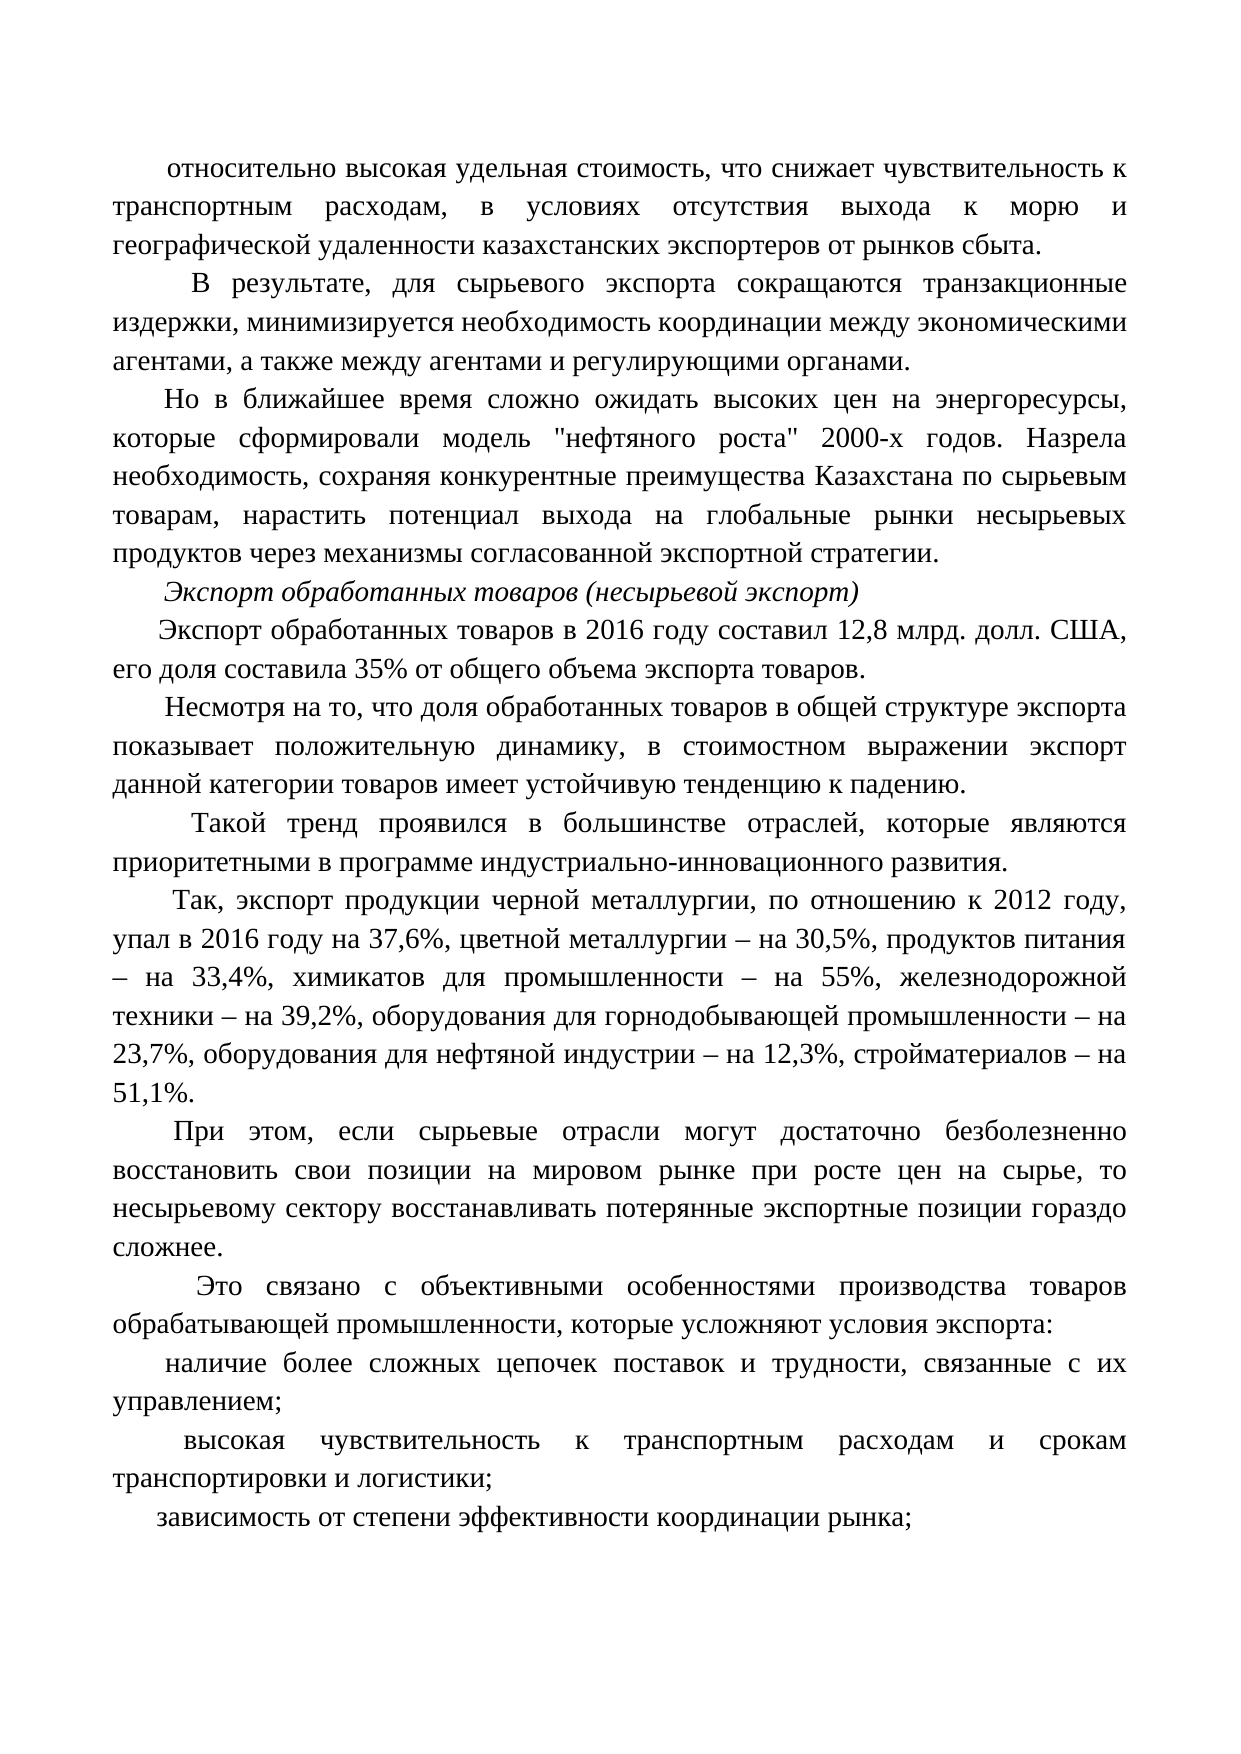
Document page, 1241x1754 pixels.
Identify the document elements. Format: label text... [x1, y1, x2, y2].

text Такой тренд проявился в большинстве отраслей, которые являются приоритетными в программе индустриально-инновационного развития. [112, 805, 1128, 877]
text Но в ближайшее время сложно ожидать высоких цен на энергоресурсы, которые сформировали модель "нефтяного роста" 2000-х годов. Назрела необходимость, сохраняя конкурентные преимущества Казахстана по сырьевым товарам, нарастить потенциал выхода на глобальные рынки несырьевых продуктов через механизмы согласованной экспортной стратегии. [112, 381, 1128, 569]
text зависимость от степени эффективности координации рынка; [112, 1499, 1128, 1532]
text высокая чувствительность к транспортным расходам и срокам транспортировки и логистики; [112, 1422, 1128, 1494]
text наличие более сложных цепочек поставок и трудности, связанные с их управлением; [112, 1345, 1128, 1417]
text При этом, если сырьевые отрасли могут достаточно безболезненно восстановить свои позиции на мировом рынке при росте цен на сырье, то несырьевому сектору восстанавливать потерянные экспортные позиции гораздо сложнее. [112, 1113, 1128, 1263]
text Экспорт обработанных товаров в 2016 году составил 12,8 млрд. долл. США, его доля составила 35% от общего объема экспорта товаров. [112, 612, 1128, 684]
text В результате, для сырьевого экспорта сокращаются транзакционные издержки, минимизируется необходимость координации между экономическими агентами, а также между агентами и регулирующими органами. [112, 266, 1128, 376]
text Это связано с объективными особенностями производства товаров обрабатывающей промышленности, которые усложняют условия экспорта: [112, 1268, 1128, 1340]
text Так, экспорт продукции черной металлургии, по отношению к 2012 году, упал в 2016 году на 37,6%, цветной металлургии – на 30,5%, продуктов питания – на 33,4%, химикатов для промышленности – на 55%, железнодорожной техники – на 39,2%, оборудования для горнодобывающей промышленности – на 23,7%, оборудования для нефтяной индустрии – на 12,3%, стройматериалов – на 51,1%. [112, 882, 1128, 1108]
text Несмотря на то, что доля обработанных товаров в общей структуре экспорта показывает положительную динамику, в стоимостном выражении экспорт данной категории товаров имеет устойчивую тенденцию к падению. [112, 689, 1128, 800]
text Экспорт обработанных товаров (несырьевой экспорт) [112, 574, 1128, 607]
text относительно высокая удельная стоимость, что снижает чувствительность к транспортным расходам, в условиях отсутствия выхода к морю и географической удаленности казахстанских экспортеров от рынков сбыта. [112, 150, 1128, 261]
